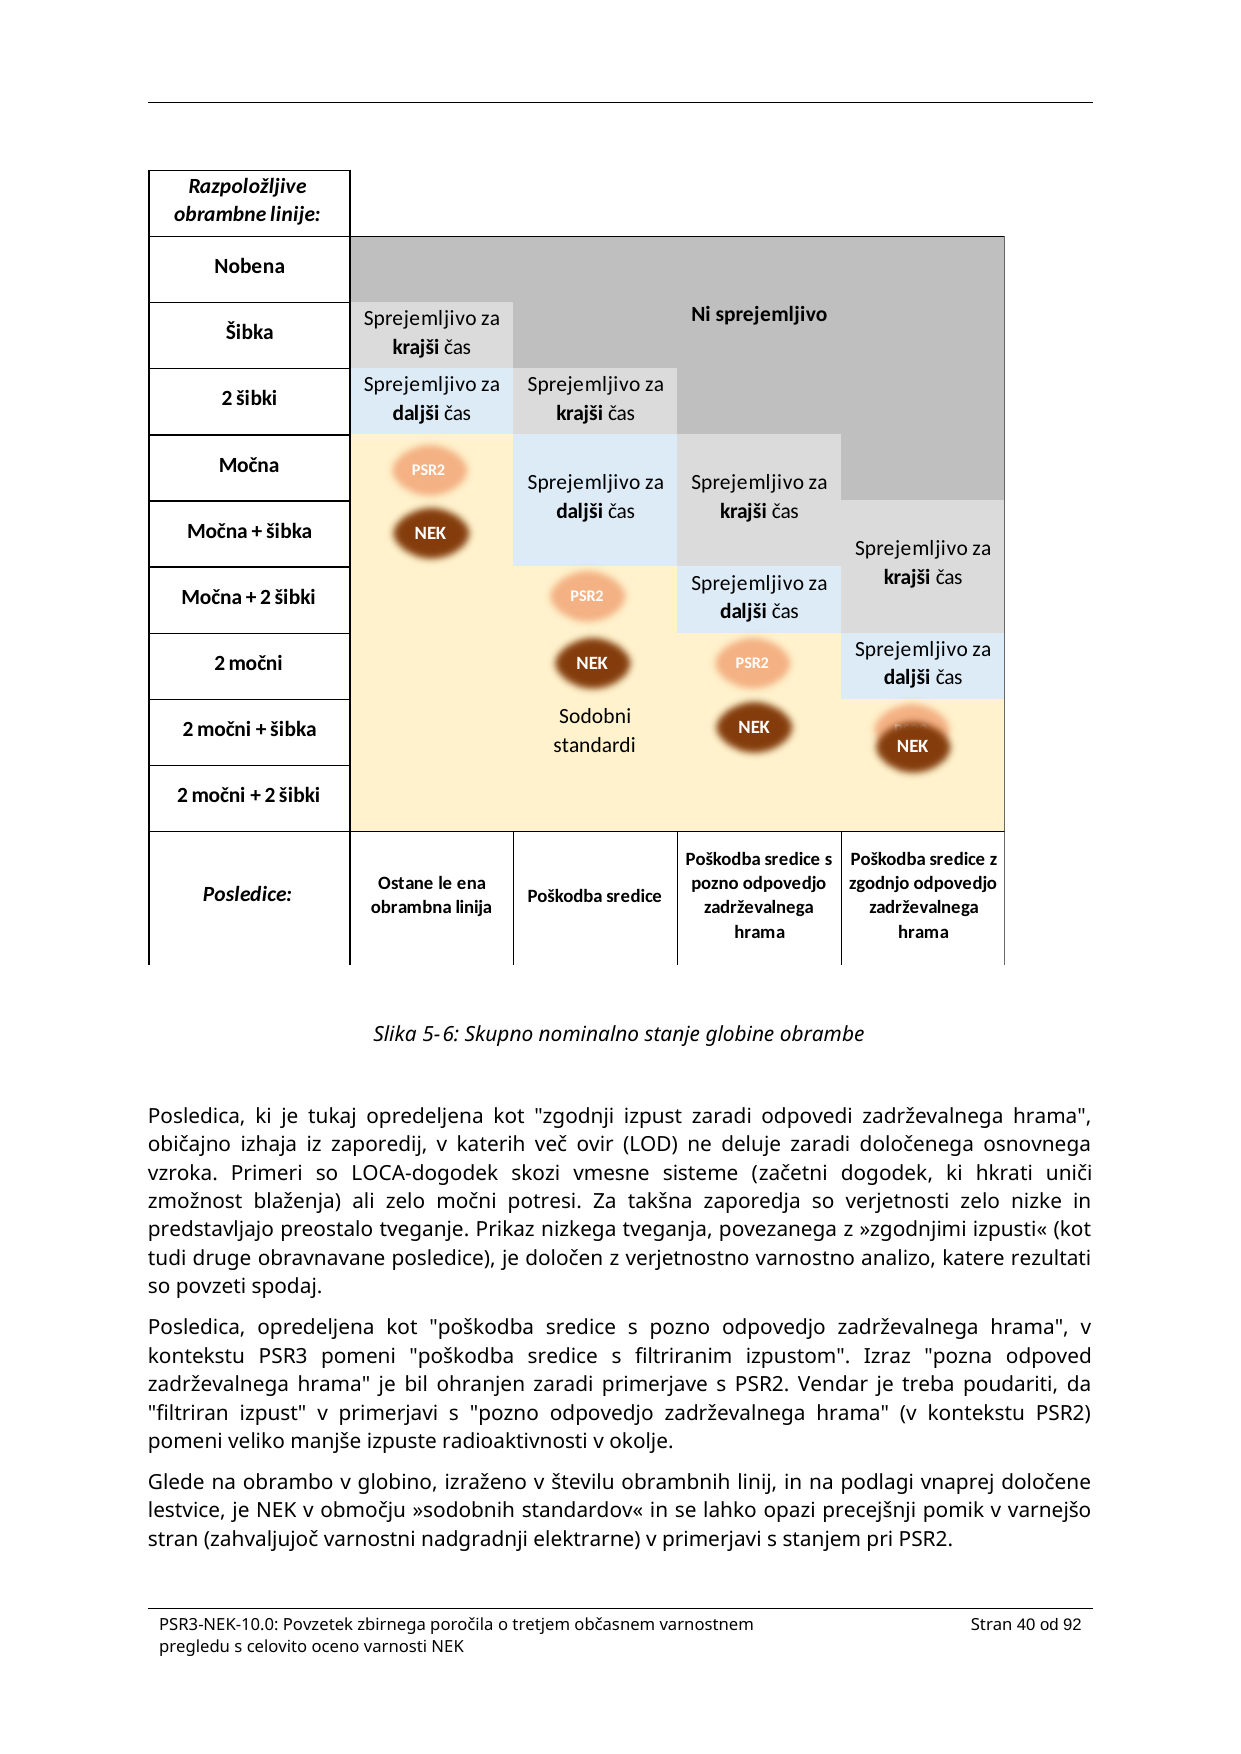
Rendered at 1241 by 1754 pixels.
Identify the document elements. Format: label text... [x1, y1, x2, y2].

text Posledica, opredeljena kot "poškodba sredice s pozno odpovedjo zadrževalnega hrama", v kontekstu PSR3 pomeni "poškodba sredice s filtriranim izpustom". Izraz "pozna odpoved zadrževalnega hrama" je bil ohranjen zaradi primerjave s PSR2. Vendar je treba poudariti, da "filtriran izpust" v primerjavi s "pozno odpovedjo zadrževalnega hrama" (v kontekstu PSR2) pomeni veliko manjše izpuste radioaktivnosti v okolje. [148, 1312, 1093, 1454]
text Glede na obrambo v globino, izraženo v številu obrambnih linij, in na podlagi vnaprej določene lestvice, je NEK v območju »sodobnih standardov« in se lahko opazi precejšnji pomik v varnejšo stran (zahvaljujoč varnostni nadgradnji elektrarne) v primerjavi s stanjem pri PSR2. [148, 1467, 1093, 1552]
text Posledica, ki je tukaj opredeljena kot "zgodnji izpust zaradi odpovedi zadrževalnega hrama", običajno izhaja iz zaporedij, v katerih več ovir (LOD) ne deluje zaradi določenega osnovnega vzroka. Primeri so LOCA-dogodek skozi vmesne sisteme (začetni dogodek, ki hkrati uniči zmožnost blaženja) ali zelo močni potresi. Za takšna zaporedja so verjetnosti zelo nizke in predstavljajo preostalo tveganje. Prikaz nizkega tveganja, povezanega z »zgodnjimi izpusti« (kot tudi druge obravnavane posledice), je določen z verjetnostno varnostno analizo, katere rezultati so povzeti spodaj. [148, 1101, 1093, 1300]
